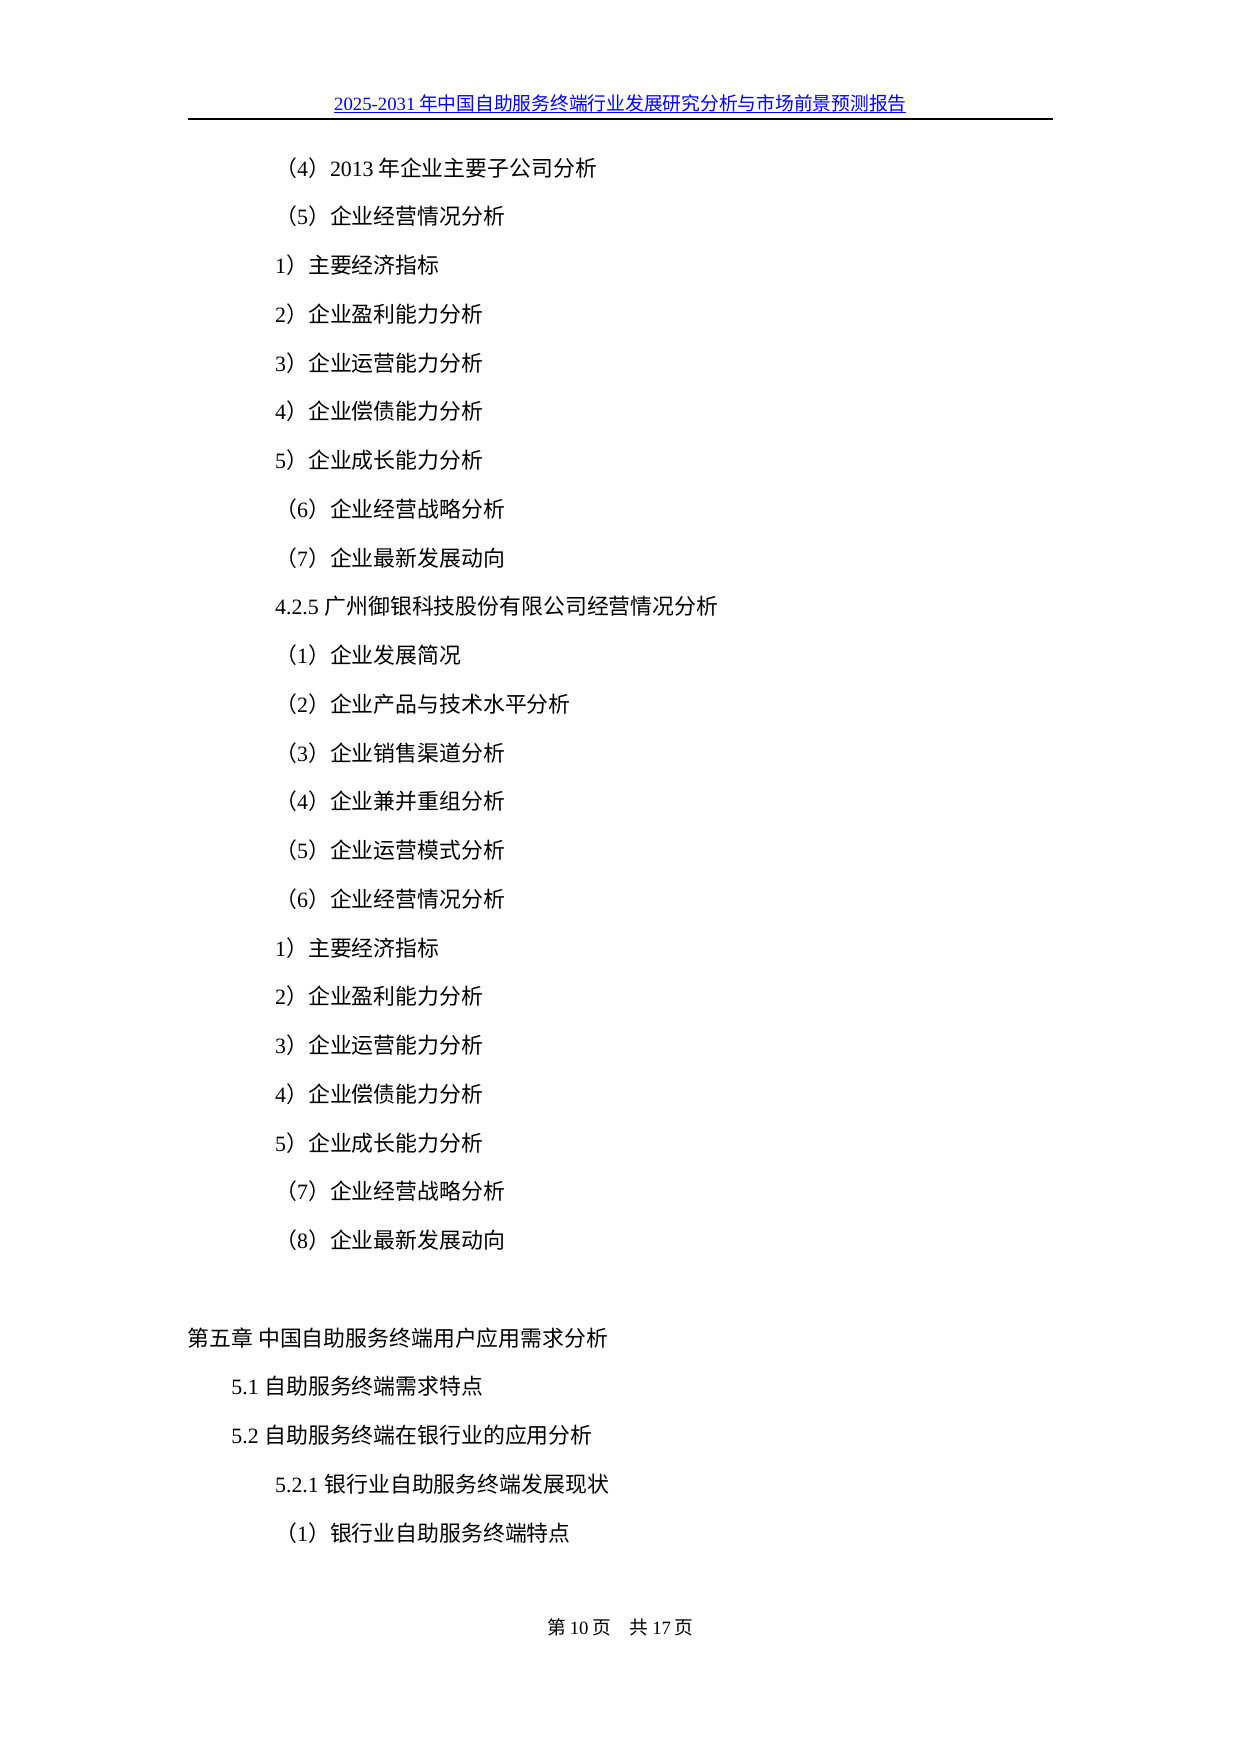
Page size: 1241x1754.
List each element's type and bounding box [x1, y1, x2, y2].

text [187, 150, 1053, 1548]
